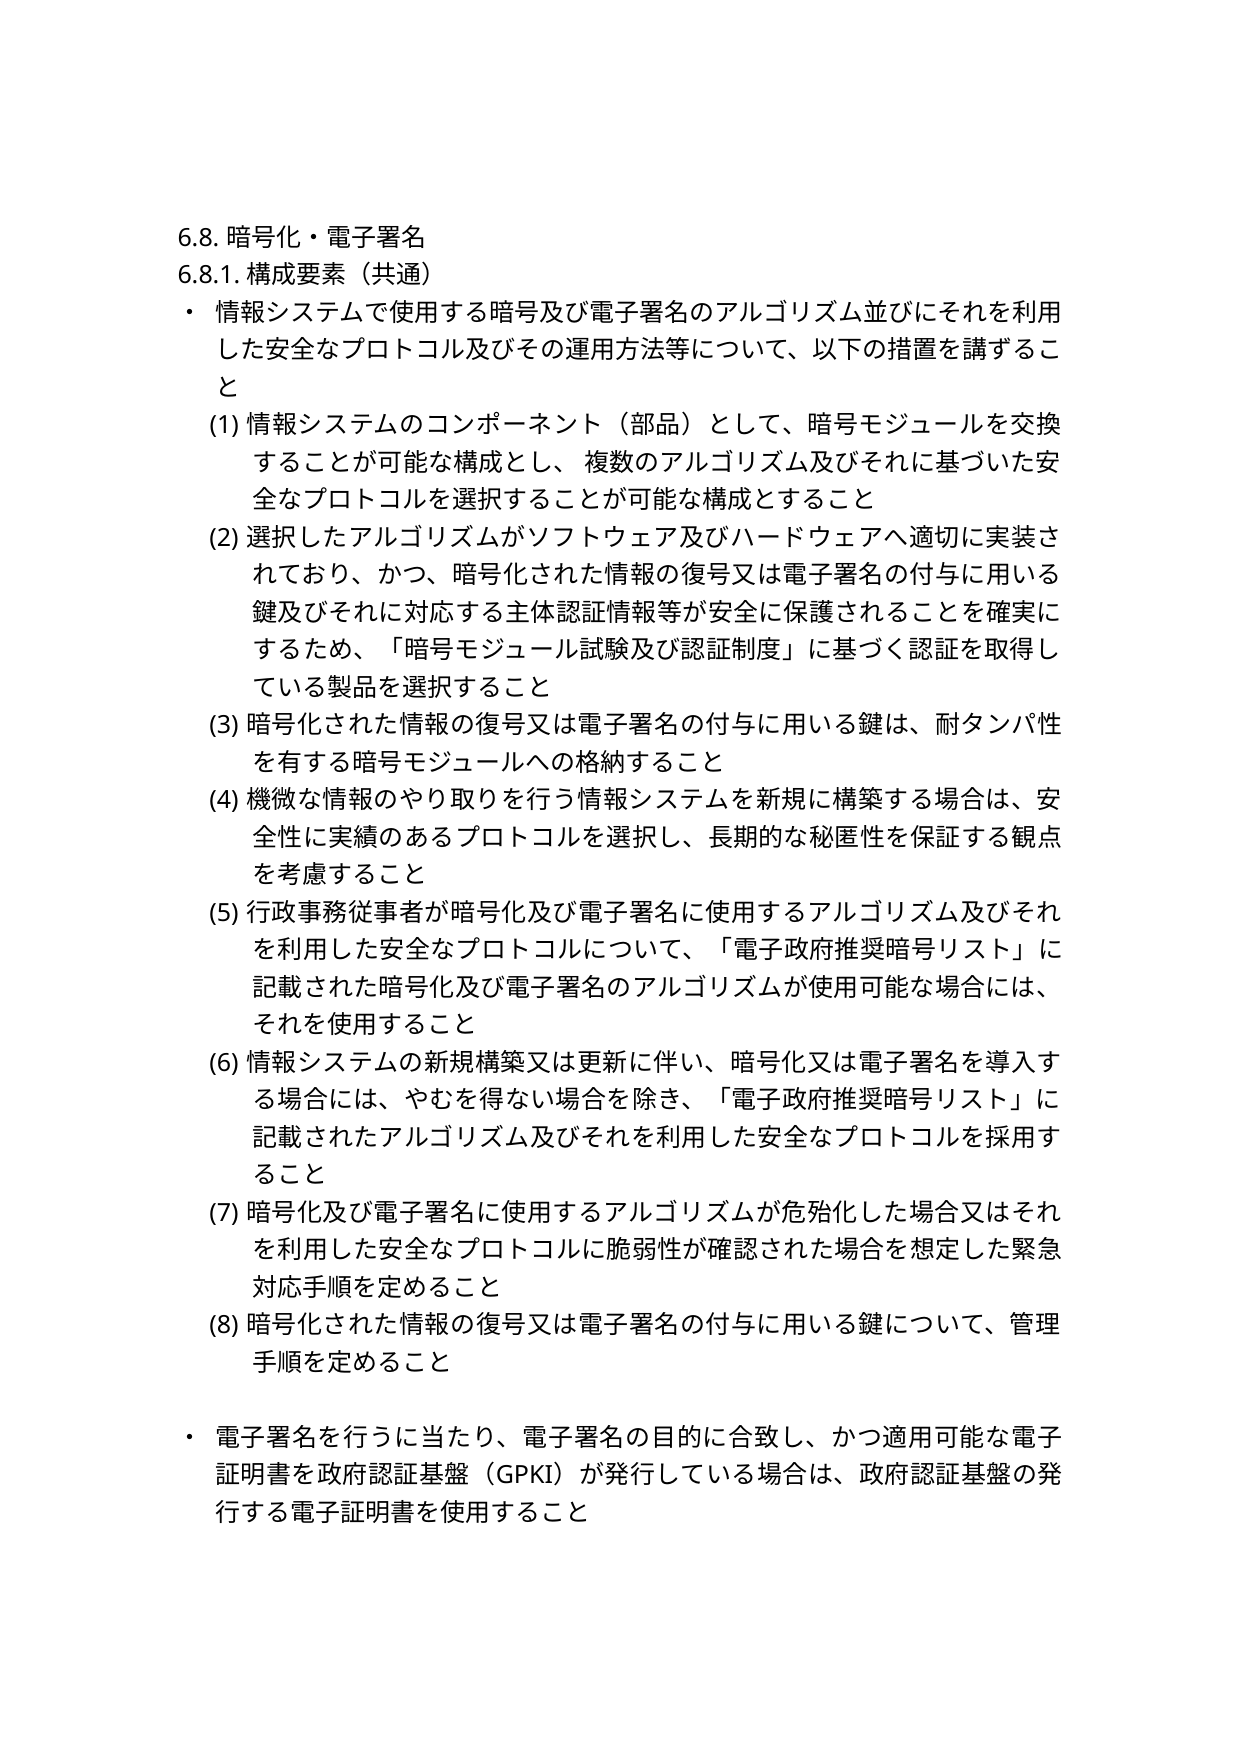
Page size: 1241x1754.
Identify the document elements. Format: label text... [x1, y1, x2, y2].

text 6.8. 暗号化・電子署名 [177, 217, 1063, 254]
text (8) 暗号化された情報の復号又は電子署名の付与に用いる鍵について、管理手順を定めること [202, 1304, 1063, 1379]
text (4) 機微な情報のやり取りを行う情報システムを新規に構築する場合は、安全性に実績のあるプロトコルを選択し、長期的な秘匿性を保証する観点を考慮すること [202, 779, 1063, 892]
text (3) 暗号化された情報の復号又は電子署名の付与に用いる鍵は、耐タンパ性を有する暗号モジュールへの格納すること [202, 704, 1063, 779]
text 6.8.1. 構成要素（共通） [177, 254, 1063, 292]
text (6) 情報システムの新規構築又は更新に伴い、暗号化又は電子署名を導入する場合には、やむを得ない場合を除き、「電子政府推奨暗号リスト」に記載されたアルゴリズム及びそれを利用した安全なプロトコルを採用すること [202, 1042, 1063, 1192]
text (1) 情報システムのコンポーネント（部品）として、暗号モジュールを交換することが可能な構成とし、 複数のアルゴリズム及びそれに基づいた安全なプロトコルを選択することが可能な構成とすること [202, 404, 1063, 517]
list 情報システムで使用する暗号及び電子署名のアルゴリズム並びにそれを利用した安全なプロトコル及びその運用方法等について、以下の措置を講ずること [177, 292, 1063, 404]
text (2) 選択したアルゴリズムがソフトウェア及びハードウェアへ適切に実装されており、かつ、暗号化された情報の復号又は電子署名の付与に用いる鍵及びそれに対応する主体認証情報等が安全に保護されることを確実にするため、「暗号モジュール試験及び認証制度」に基づく認証を取得している製品を選択すること [202, 517, 1063, 704]
text (7) 暗号化及び電子署名に使用するアルゴリズムが危殆化した場合又はそれを利用した安全なプロトコルに脆弱性が確認された場合を想定した緊急対応手順を定めること [202, 1192, 1063, 1304]
list 電子署名を行うに当たり、電子署名の目的に合致し、かつ適用可能な電子証明書を政府認証基盤（GPKI）が発行している場合は、政府認証基盤の発行する電子証明書を使用すること [177, 1417, 1063, 1529]
text (5) 行政事務従事者が暗号化及び電子署名に使用するアルゴリズム及びそれを利用した安全なプロトコルについて、「電子政府推奨暗号リスト」に記載された暗号化及び電子署名のアルゴリズムが使用可能な場合には、それを使用すること [202, 892, 1063, 1042]
